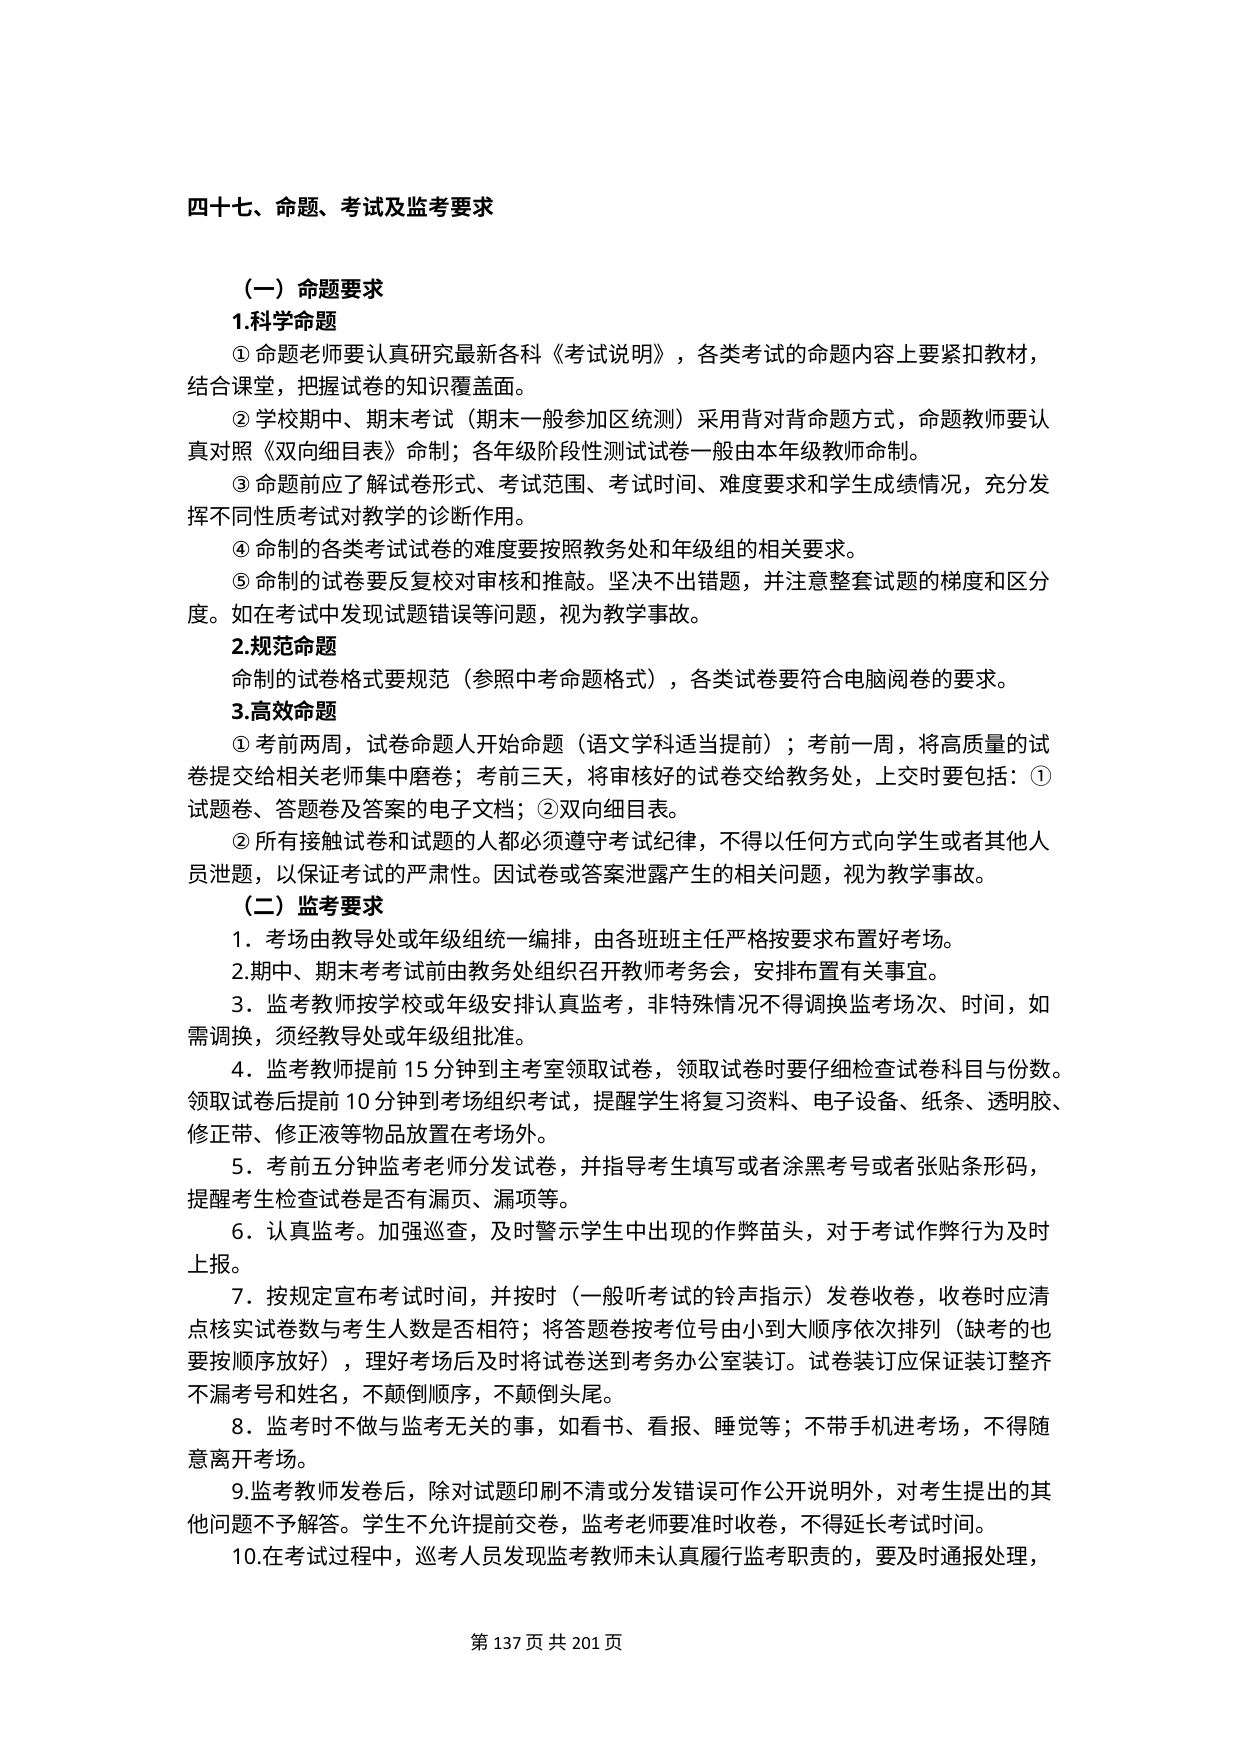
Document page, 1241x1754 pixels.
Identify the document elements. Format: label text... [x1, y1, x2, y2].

text ①命题老师要认真研究最新各科《考试说明》，各类考试的命题内容上要紧扣教材，结合课堂，把握试卷的知识覆盖面。 [187, 336, 1053, 401]
text 3．监考教师按学校或年级安排认真监考，非特殊情况不得调换监考场次、时间，如需调换，须经教导处或年级组批准。 [187, 986, 1053, 1051]
text 9.监考教师发卷后，除对试题印刷不清或分发错误可作公开说明外，对考生提出的其他问题不予解答。学生不允许提前交卷，监考老师要准时收卷，不得延长考试时间。 [187, 1474, 1053, 1539]
text 8．监考时不做与监考无关的事，如看书、看报、睡觉等；不带手机进考场，不得随意离开考场。 [187, 1409, 1053, 1474]
text 4．监考教师提前15分钟到主考室领取试卷，领取试卷时要仔细检查试卷科目与份数。领取试卷后提前10分钟到考场组织考试，提醒学生将复习资料、电子设备、纸条、透明胶、修正带、修正液等物品放置在考场外。 [187, 1051, 1053, 1149]
text 2.规范命题 [187, 629, 1053, 661]
text ⑤命制的试卷要反复校对审核和推敲。坚决不出错题，并注意整套试题的梯度和区分度。如在考试中发现试题错误等问题，视为教学事故。 [187, 564, 1053, 629]
text （二）监考要求 [187, 889, 1053, 921]
text 6．认真监考。加强巡查，及时警示学生中出现的作弊苗头，对于考试作弊行为及时上报。 [187, 1214, 1053, 1279]
text 1.科学命题 [187, 304, 1053, 336]
text ④命制的各类考试试卷的难度要按照教务处和年级组的相关要求。 [187, 531, 1053, 564]
text （一）命题要求 [187, 271, 1053, 304]
text 2.期中、期末考考试前由教务处组织召开教师考务会，安排布置有关事宜。 [187, 954, 1053, 986]
text ③命题前应了解试卷形式、考试范围、考试时间、难度要求和学生成绩情况，充分发挥不同性质考试对教学的诊断作用。 [187, 466, 1053, 531]
text 3.高效命题 [187, 694, 1053, 726]
subtitle 四十七、命题、考试及监考要求 [187, 189, 1053, 222]
text 5．考前五分钟监考老师分发试卷，并指导考生填写或者涂黑考号或者张贴条形码，提醒考生检查试卷是否有漏页、漏项等。 [187, 1149, 1053, 1214]
text 命制的试卷格式要规范（参照中考命题格式），各类试卷要符合电脑阅卷的要求。 [187, 661, 1053, 694]
text 7．按规定宣布考试时间，并按时（一般听考试的铃声指示）发卷收卷，收卷时应清点核实试卷数与考生人数是否相符；将答题卷按考位号由小到大顺序依次排列（缺考的也要按顺序放好），理好考场后及时将试卷送到考务办公室装订。试卷装订应保证装订整齐，不漏考号和姓名，不颠倒顺序，不颠倒头尾。 [187, 1279, 1053, 1409]
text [187, 1539, 1053, 1571]
text ①考前两周，试卷命题人开始命题（语文学科适当提前）；考前一周，将高质量的试卷提交给相关老师集中磨卷；考前三天，将审核好的试卷交给教务处，上交时要包括：①试题卷、答题卷及答案的电子文档；②双向细目表。 [187, 726, 1053, 824]
text ②所有接触试卷和试题的人都必须遵守考试纪律，不得以任何方式向学生或者其他人员泄题，以保证考试的严肃性。因试卷或答案泄露产生的相关问题，视为教学事故。 [187, 824, 1053, 889]
text ②学校期中、期末考试（期末一般参加区统测）采用背对背命题方式，命题教师要认真对照《双向细目表》命制；各年级阶段性测试试卷一般由本年级教师命制。 [187, 401, 1053, 466]
text 1．考场由教导处或年级组统一编排，由各班班主任严格按要求布置好考场。 [187, 921, 1053, 954]
